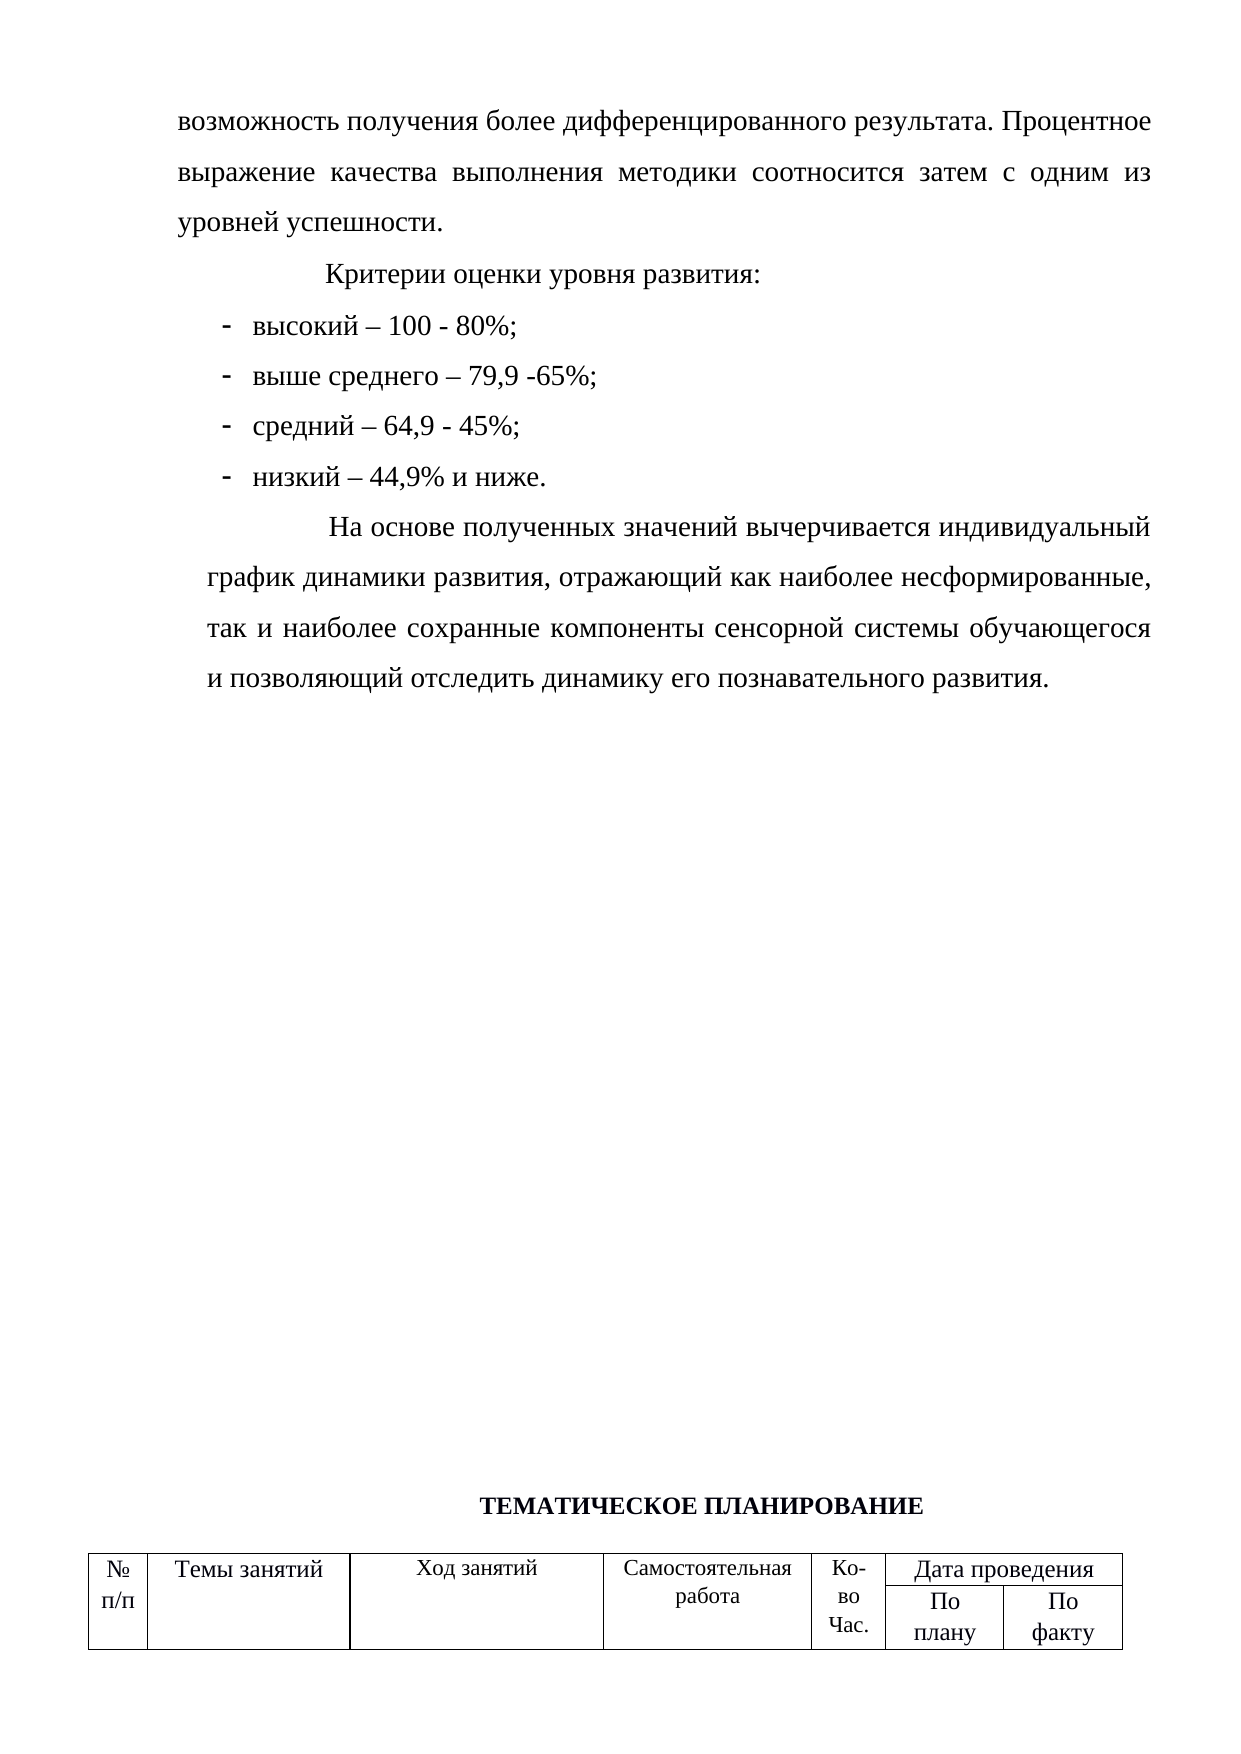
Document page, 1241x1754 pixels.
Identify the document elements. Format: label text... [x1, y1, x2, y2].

list выше среднего – 79,9 -65%; [177, 358, 1152, 392]
text Критерии оценки уровня развития: [251, 256, 1152, 289]
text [177, 103, 1152, 238]
list низкий – 44,9% и ниже. [177, 459, 1152, 492]
list средний – 64,9 - 45%; [177, 408, 1152, 442]
text На основе полученных значений вычерчивается индивидуальный график динамики развития, отражающий как наиболее несформированные, так и наиболее сохранные компоненты сенсорной системы обучающегося и позволяющий отследить динамику его познавательного развития. [207, 509, 1152, 694]
table_cell По плану [886, 1586, 1003, 1649]
text ТЕМАТИЧЕСКОЕ ПЛАНИРОВАНИЕ [251, 1491, 1152, 1520]
table_header Темы занятий [148, 1554, 349, 1649]
list высокий – 100 - 80%; [177, 308, 1152, 341]
table_header Самостоятельная работа [604, 1554, 811, 1649]
table_header Ход занятий [351, 1554, 603, 1649]
table_header Дата проведения [886, 1554, 1122, 1585]
table_header № п/п [89, 1554, 147, 1649]
table_header Ко-во Час. [812, 1554, 885, 1649]
table_cell По факту [1004, 1586, 1122, 1649]
